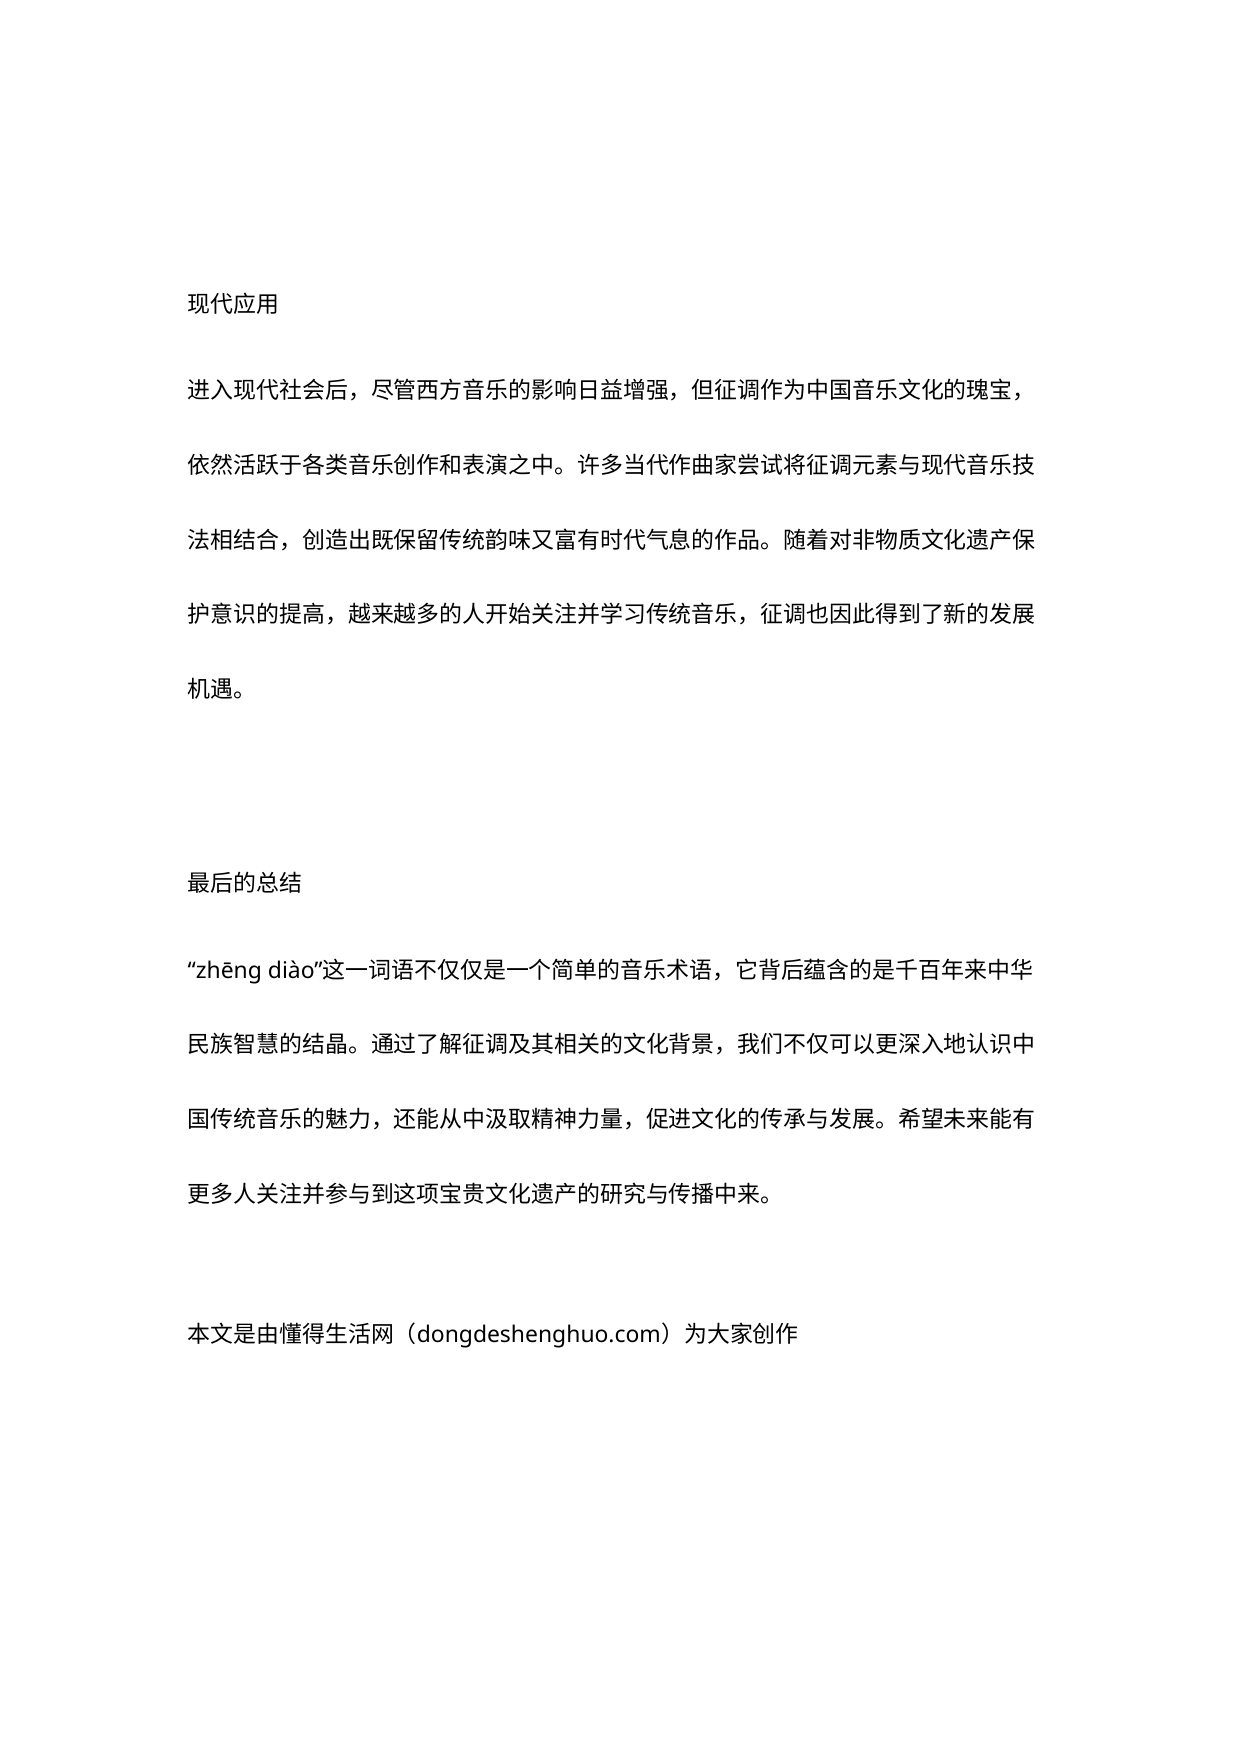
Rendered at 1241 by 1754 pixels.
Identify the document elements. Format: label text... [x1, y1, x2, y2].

text 现代应用 [187, 270, 1053, 335]
text 本文是由懂得生活网（dongdeshenghuo.com）为大家创作 [187, 1300, 1053, 1365]
text 进入现代社会后，尽管西方音乐的影响日益增强，但征调作为中国音乐文化的瑰宝，依然活跃于各类音乐创作和表演之中。许多当代作曲家尝试将征调元素与现代音乐技法相结合，创造出既保留传统韵味又富有时代气息的作品。随着对非物质文化遗产保护意识的提高，越来越多的人开始关注并学习传统音乐，征调也因此得到了新的发展机遇。 [187, 356, 1053, 720]
text “zhēng diào”这一词语不仅仅是一个简单的音乐术语，它背后蕴含的是千百年来中华民族智慧的结晶。通过了解征调及其相关的文化背景，我们不仅可以更深入地认识中国传统音乐的魅力，还能从中汲取精神力量，促进文化的传承与发展。希望未来能有更多人关注并参与到这项宝贵文化遗产的研究与传播中来。 [187, 936, 1053, 1225]
text 最后的总结 [187, 849, 1053, 914]
